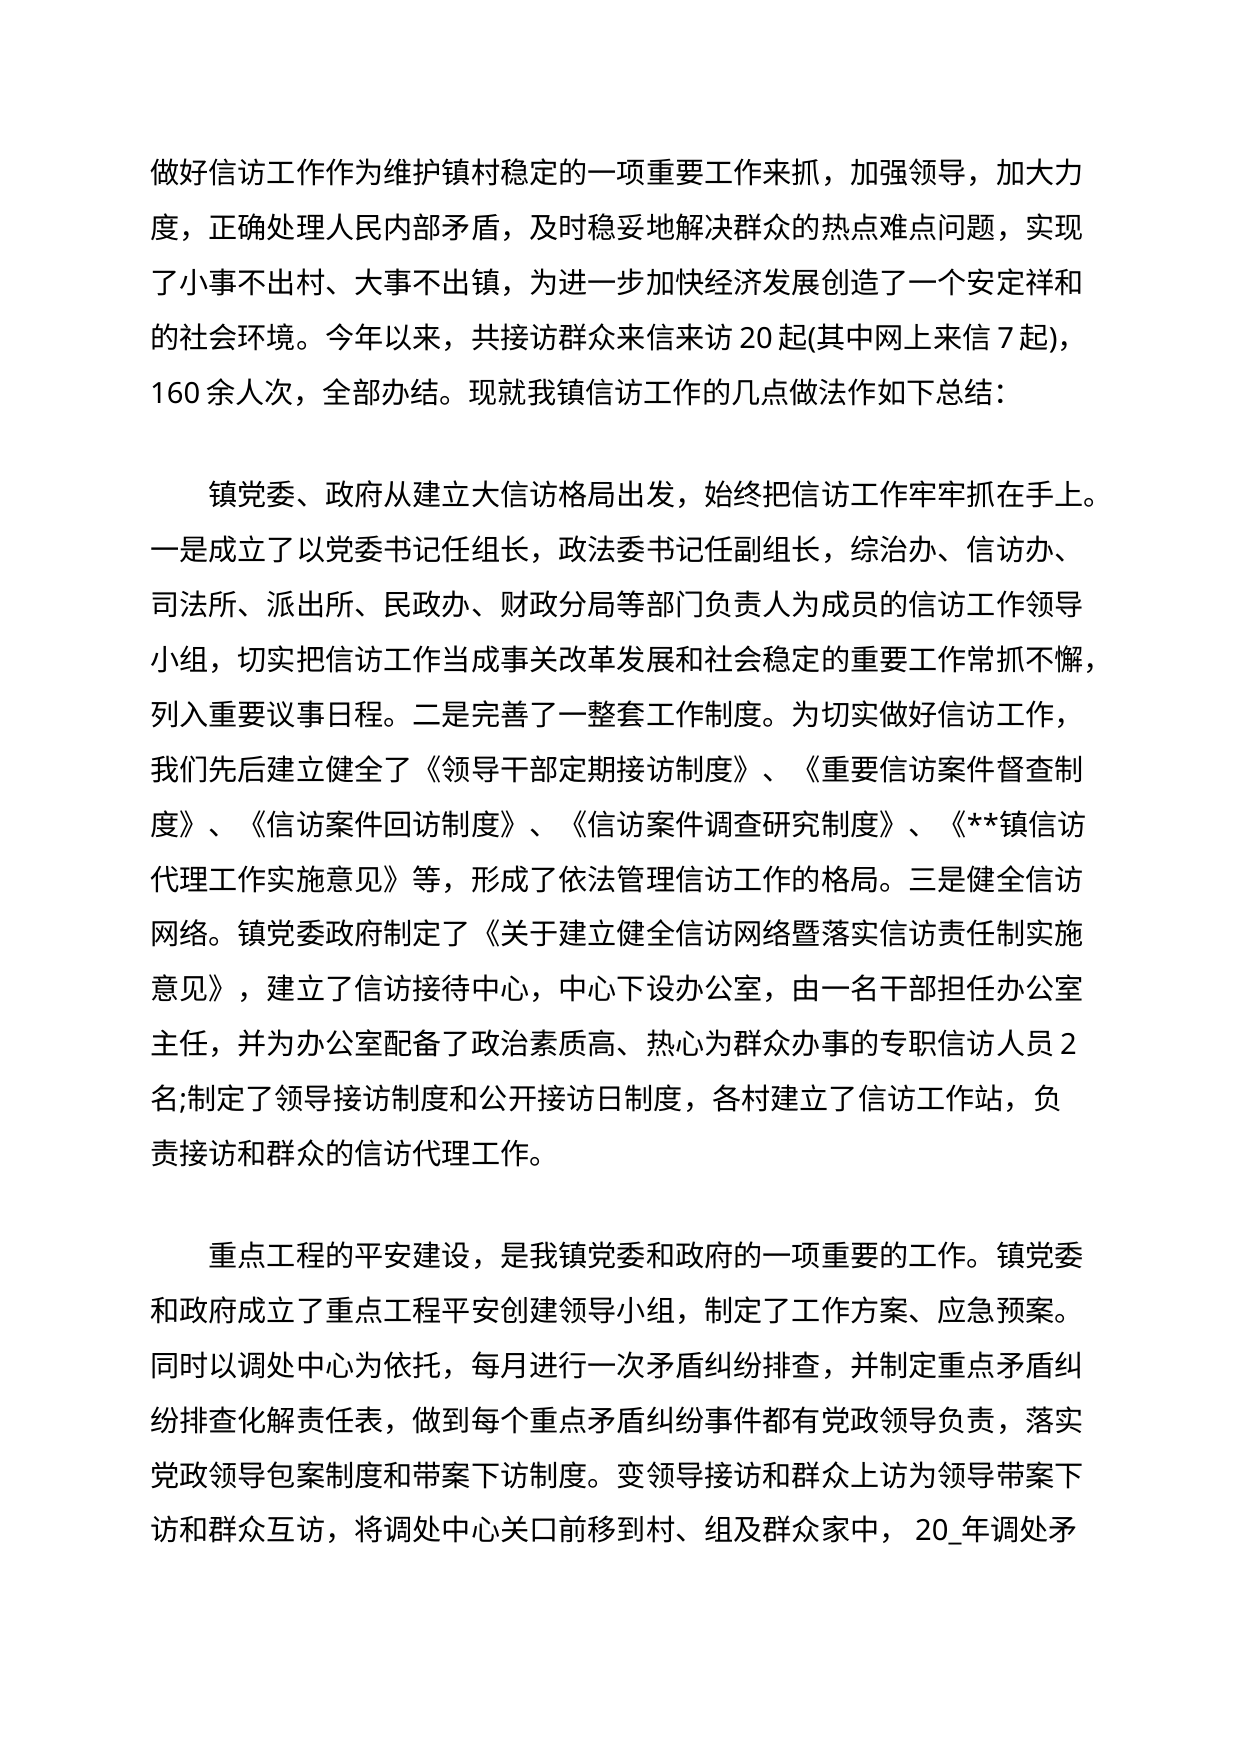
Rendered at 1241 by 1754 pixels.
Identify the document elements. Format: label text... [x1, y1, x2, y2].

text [150, 1232, 1090, 1549]
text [150, 150, 1090, 412]
text 镇党委、政府从建立大信访格局出发，始终把信访工作牢牢抓在手上。一是成立了以党委书记任组长，政法委书记任副组长，综治办、信访办、司法所、派出所、民政办、财政分局等部门负责人为成员的信访工作领导小组，切实把信访工作当成事关改革发展和社会稳定的重要工作常抓不懈，列入重要议事日程。二是完善了一整套工作制度。为切实做好信访工作，我们先后建立健全了《领导干部定期接访制度》、《重要信访案件督查制度》、《信访案件回访制度》、《信访案件调查研究制度》、《**镇信访代理工作实施意见》等，形成了依法管理信访工作的格局。三是健全信访网络。镇党委政府制定了《关于建立健全信访网络暨落实信访责任制实施意见》，建立了信访接待中心，中心下设办公室，由一名干部担任办公室主任，并为办公室配备了政治素质高、热心为群众办事的专职信访人员2名;制定了领导接访制度和公开接访日制度，各村建立了信访工作站，负责接访和群众的信访代理工作。 [150, 472, 1090, 1173]
